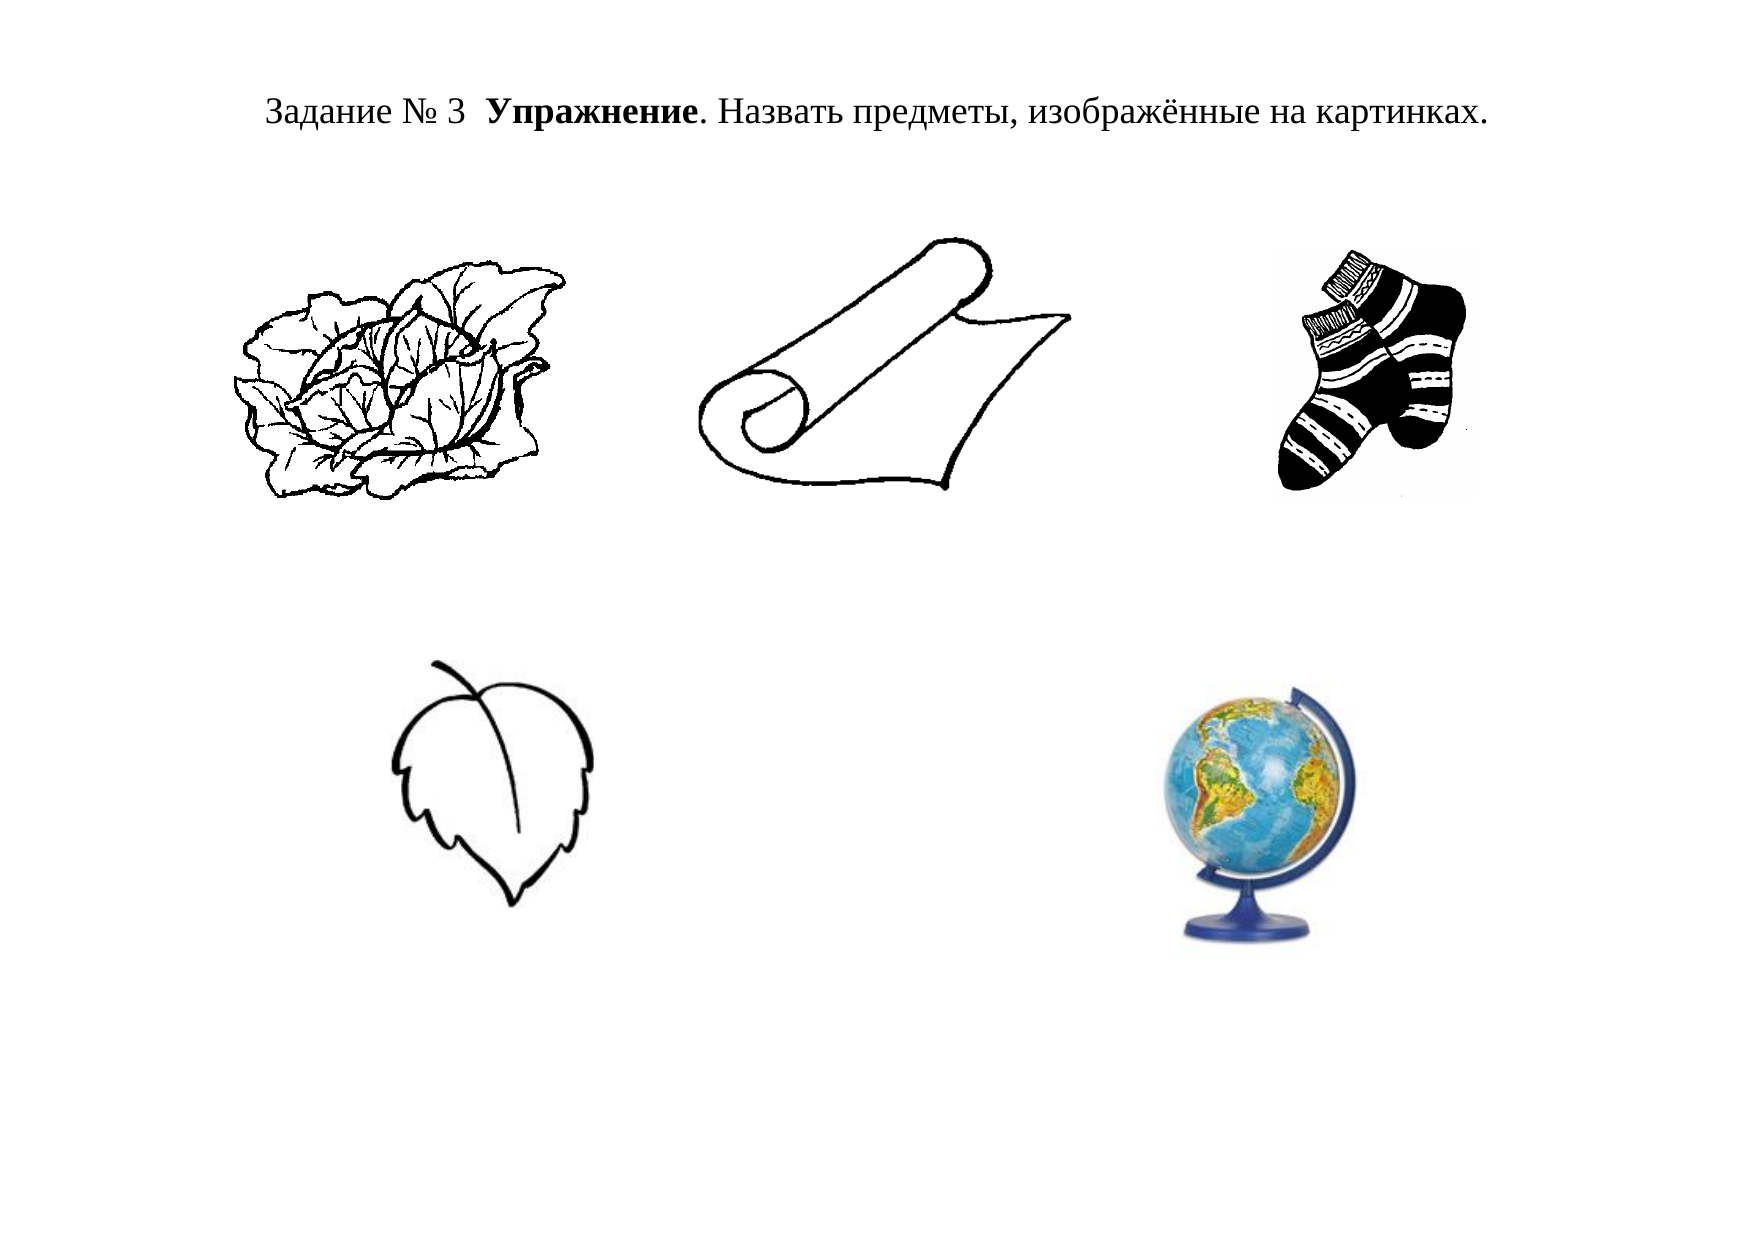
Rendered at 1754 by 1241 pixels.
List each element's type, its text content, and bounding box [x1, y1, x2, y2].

picture [1271, 247, 1476, 501]
picture [231, 260, 568, 501]
picture [1106, 659, 1418, 971]
picture [389, 659, 595, 909]
text Задание № 3 Упражнение. Назвать предметы, изображённые на картинках. [118, 89, 1636, 132]
table_header [107, 626, 877, 1004]
picture [698, 237, 1072, 493]
table_header [877, 626, 1647, 1004]
